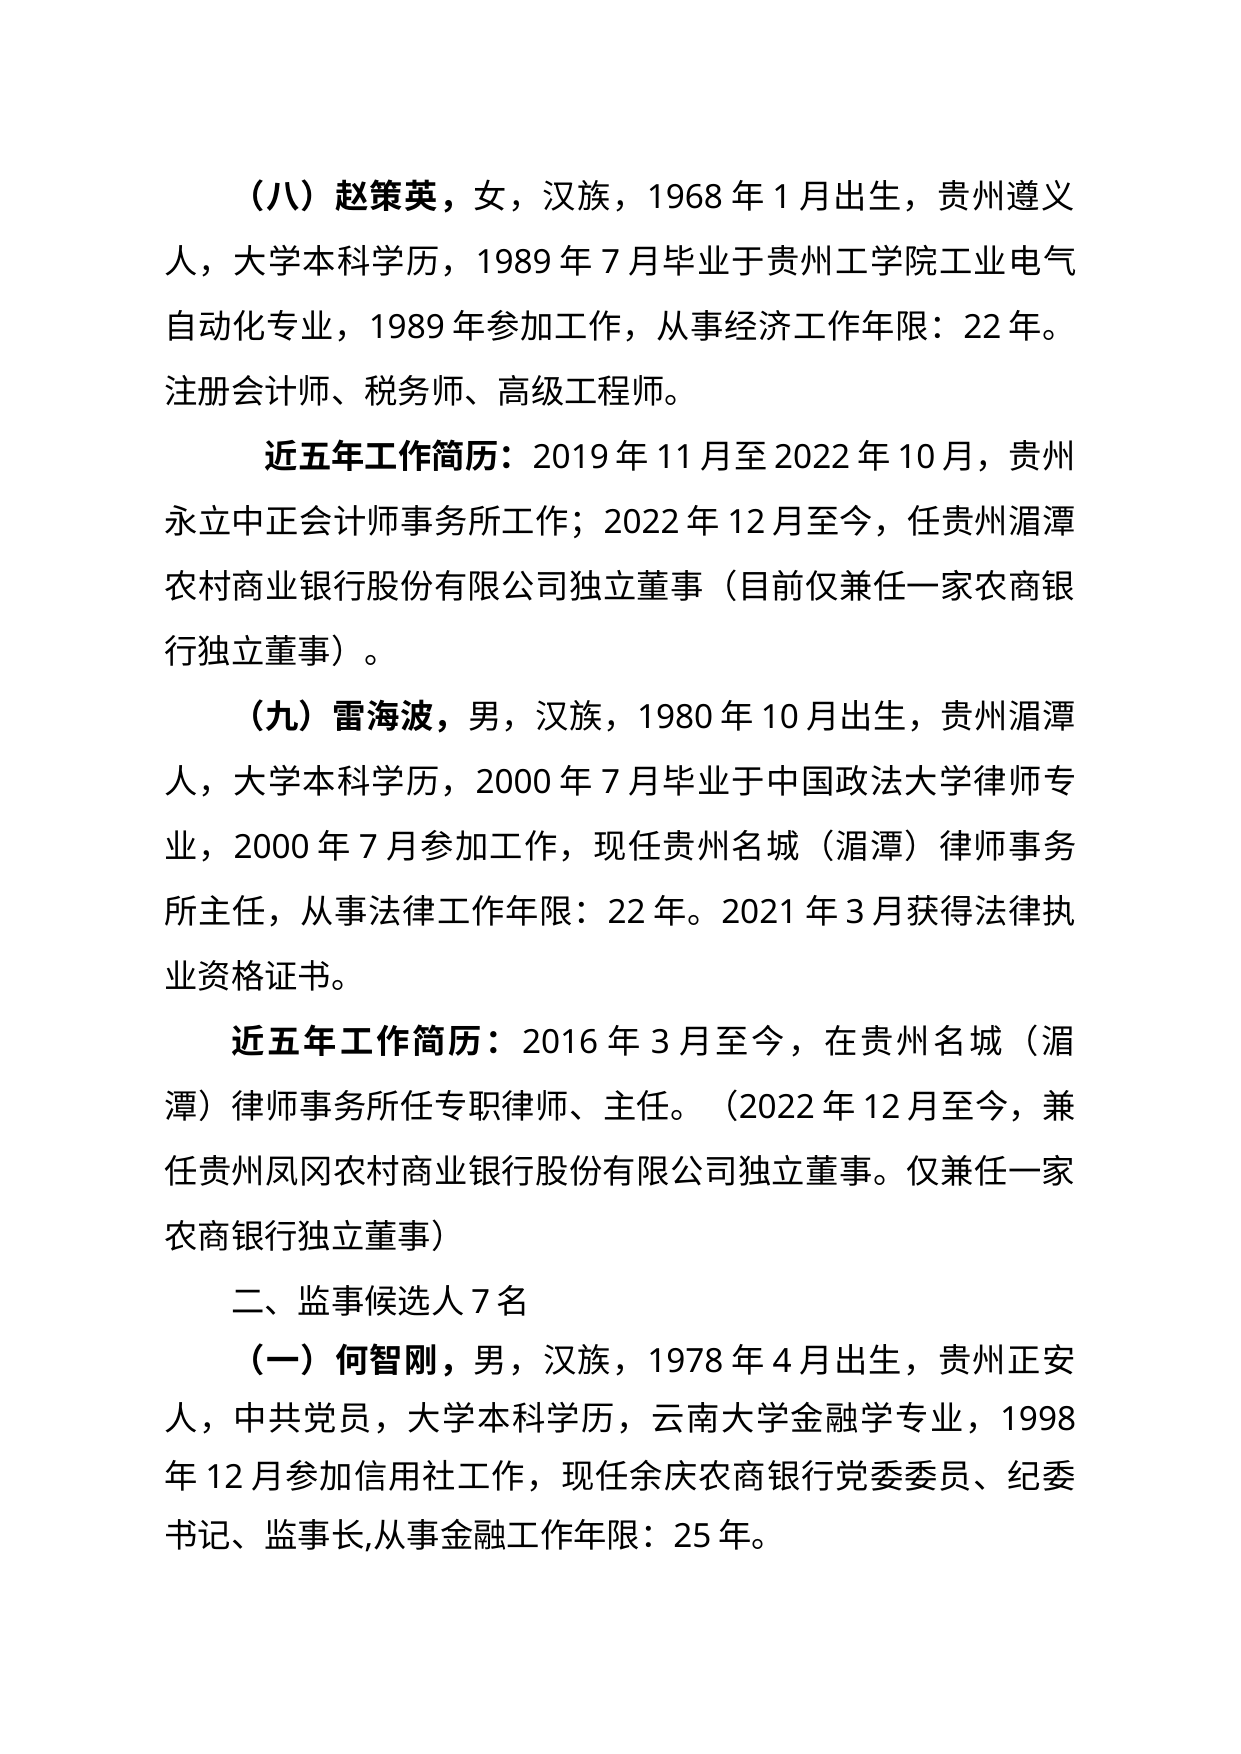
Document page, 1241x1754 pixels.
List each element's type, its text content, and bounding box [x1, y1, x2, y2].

list 二、监事候选人7名 [164, 1267, 1076, 1325]
list （八）赵策英，女，汉族，1968年1月出生，贵州遵义人，大学本科学历，1989年7月毕业于贵州工学院工业电气自动化专业，1989年参加工作，从事经济工作年限：22年。注册会计师、税务师、高级工程师。 [164, 162, 1076, 422]
list （一）何智刚，男，汉族，1978年4月出生，贵州正安人，中共党员，大学本科学历，云南大学金融学专业，1998年12月参加信用社工作，现任余庆农商银行党委委员、纪委书记、监事长,从事金融工作年限：25年。 [164, 1325, 1076, 1559]
list （九）雷海波，男，汉族，1980年10月出生，贵州湄潭人，大学本科学历，2000年7月毕业于中国政法大学律师专业，2000年7月参加工作，现任贵州名城（湄潭）律师事务所主任，从事法律工作年限：22年。2021年3月获得法律执业资格证书。 [164, 682, 1076, 1007]
list 近五年工作简历：2019年11月至2022年10月，贵州永立中正会计师事务所工作；2022年12月至今，任贵州湄潭农村商业银行股份有限公司独立董事（目前仅兼任一家农商银行独立董事）。 [164, 422, 1076, 682]
text 近五年工作简历：2016年3月至今，在贵州名城（湄潭）律师事务所任专职律师、主任。（2022年12月至今，兼任贵州凤冈农村商业银行股份有限公司独立董事。仅兼任一家农商银行独立董事） [164, 1007, 1076, 1267]
